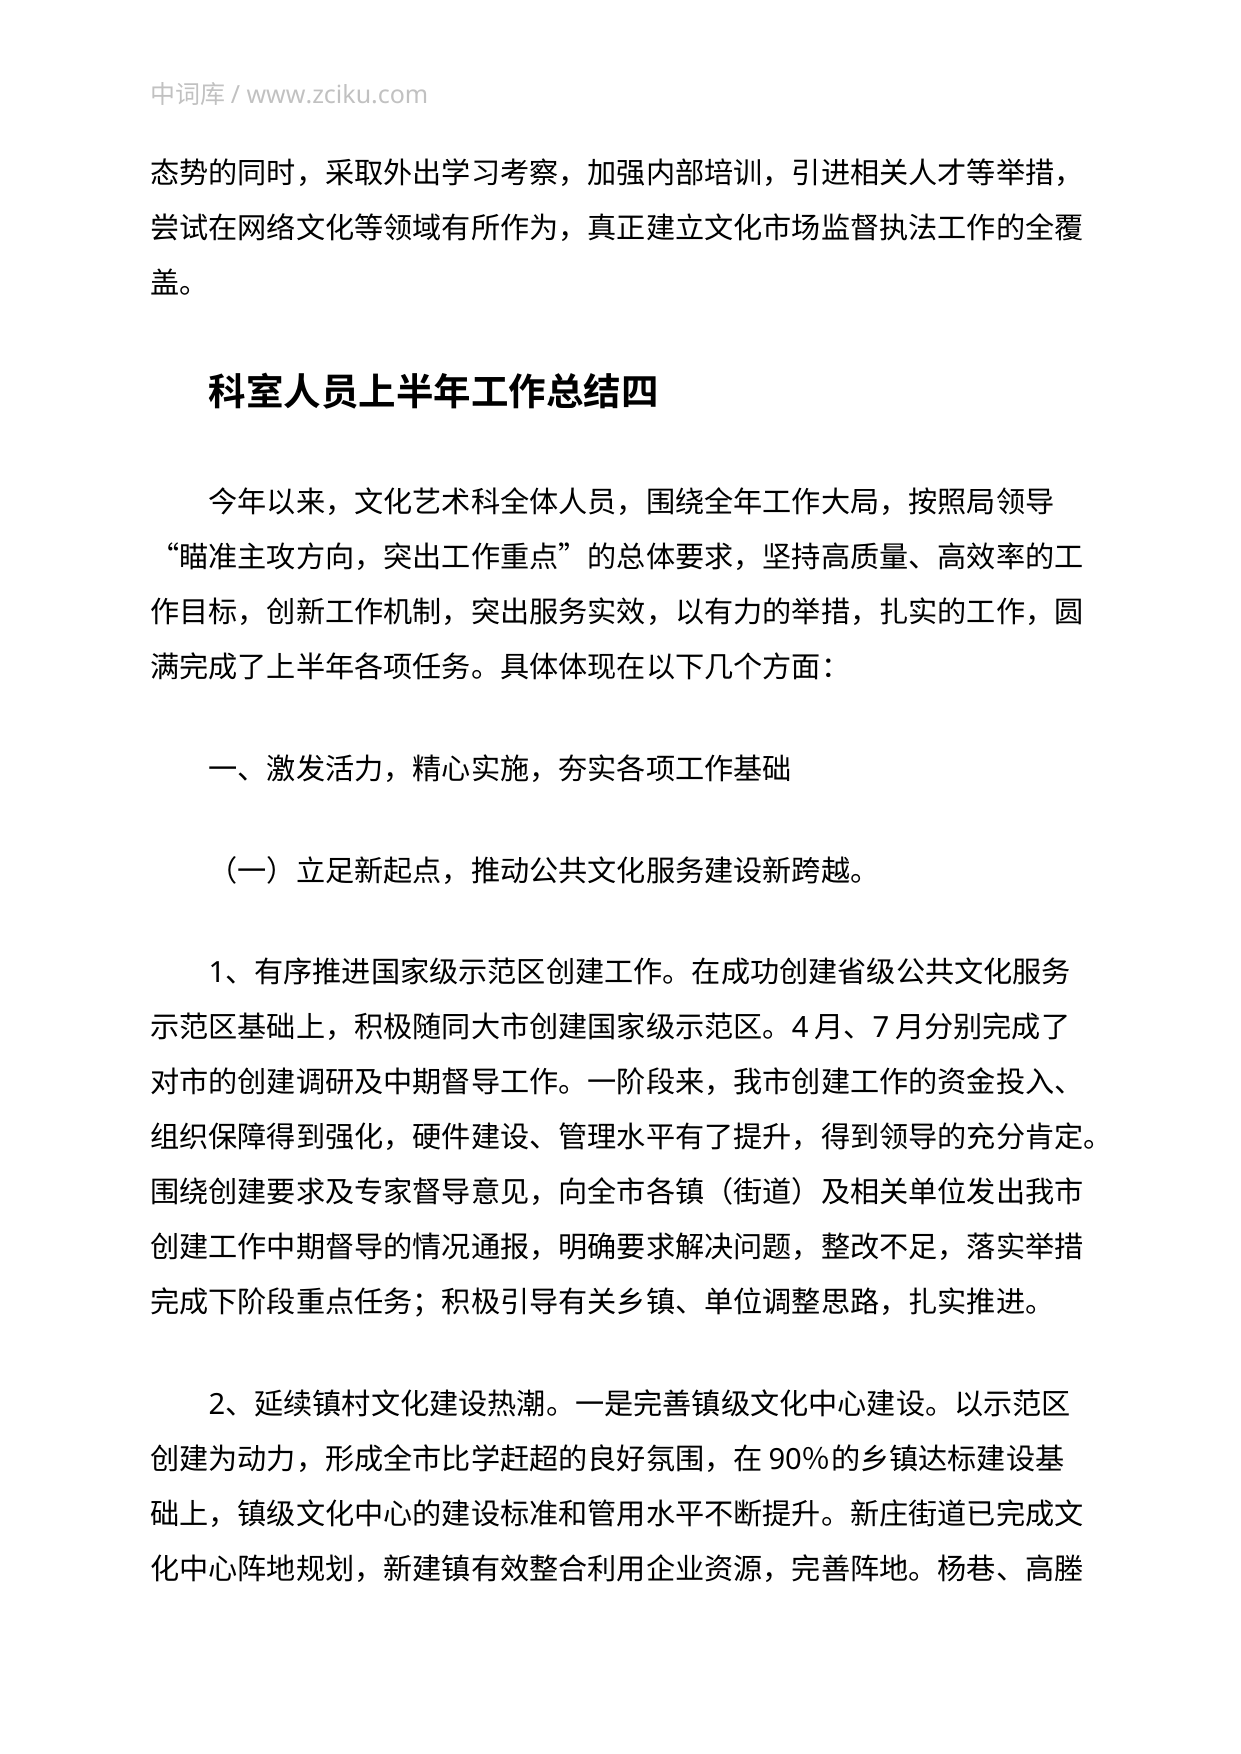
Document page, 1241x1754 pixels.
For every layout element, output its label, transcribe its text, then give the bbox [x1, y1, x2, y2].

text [150, 150, 1090, 302]
text 1、有序推进国家级示范区创建工作。在成功创建省级公共文化服务示范区基础上，积极随同大市创建国家级示范区。4月、7月分别完成了对市的创建调研及中期督导工作。一阶段来，我市创建工作的资金投入、组织保障得到强化，硬件建设、管理水平有了提升，得到领导的充分肯定。围绕创建要求及专家督导意见，向全市各镇（街道）及相关单位发出我市创建工作中期督导的情况通报，明确要求解决问题，整改不足，落实举措完成下阶段重点任务；积极引导有关乡镇、单位调整思路，扎实推进。 [150, 949, 1090, 1321]
text 今年以来，文化艺术科全体人员，围绕全年工作大局，按照局领导“瞄准主攻方向，突出工作重点”的总体要求，坚持高质量、高效率的工作目标，创新工作机制，突出服务实效，以有力的举措，扎实的工作，圆满完成了上半年各项任务。具体体现在以下几个方面： [150, 479, 1090, 686]
text （一）立足新起点，推动公共文化服务建设新跨越。 [150, 847, 1090, 889]
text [150, 1380, 1090, 1587]
text 科室人员上半年工作总结四 [150, 362, 1090, 416]
text 一、激发活力，精心实施，夯实各项工作基础 [150, 745, 1090, 788]
